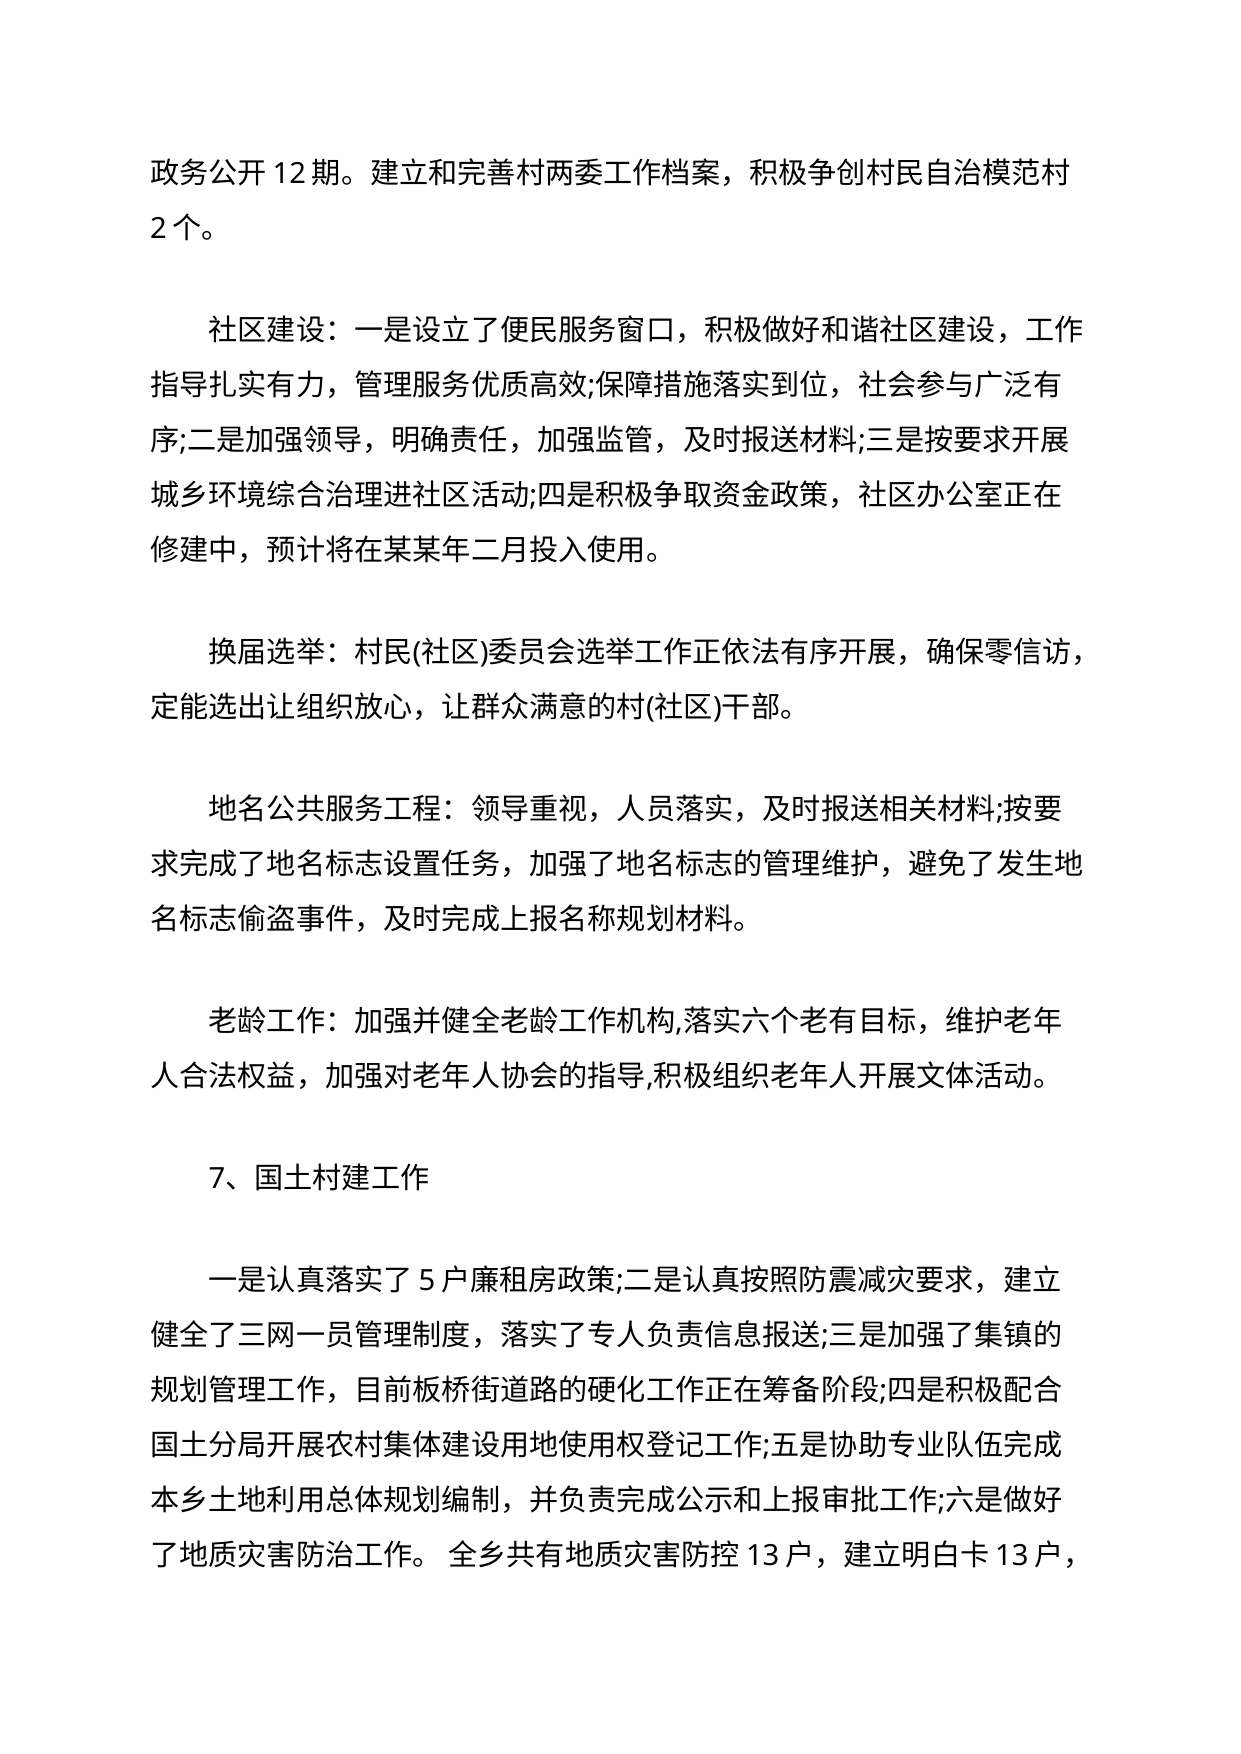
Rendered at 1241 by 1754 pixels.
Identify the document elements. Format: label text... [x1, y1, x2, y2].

text 7、国土村建工作 [150, 1154, 1090, 1197]
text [150, 150, 1090, 247]
text 社区建设：一是设立了便民服务窗口，积极做好和谐社区建设，工作指导扎实有力，管理服务优质高效;保障措施落实到位，社会参与广泛有序;二是加强领导，明确责任，加强监管，及时报送材料;三是按要求开展城乡环境综合治理进社区活动;四是积极争取资金政策，社区办公室正在修建中，预计将在某某年二月投入使用。 [150, 307, 1090, 569]
text 地名公共服务工程：领导重视，人员落实，及时报送相关材料;按要求完成了地名标志设置任务，加强了地名标志的管理维护，避免了发生地名标志偷盗事件，及时完成上报名称规划材料。 [150, 786, 1090, 938]
text 换届选举：村民(社区)委员会选举工作正依法有序开展，确保零信访，定能选出让组织放心，让群众满意的村(社区)干部。 [150, 629, 1090, 726]
text 老龄工作：加强并健全老龄工作机构,落实六个老有目标，维护老年人合法权益，加强对老年人协会的指导,积极组织老年人开展文体活动。 [150, 997, 1090, 1095]
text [150, 1256, 1090, 1574]
